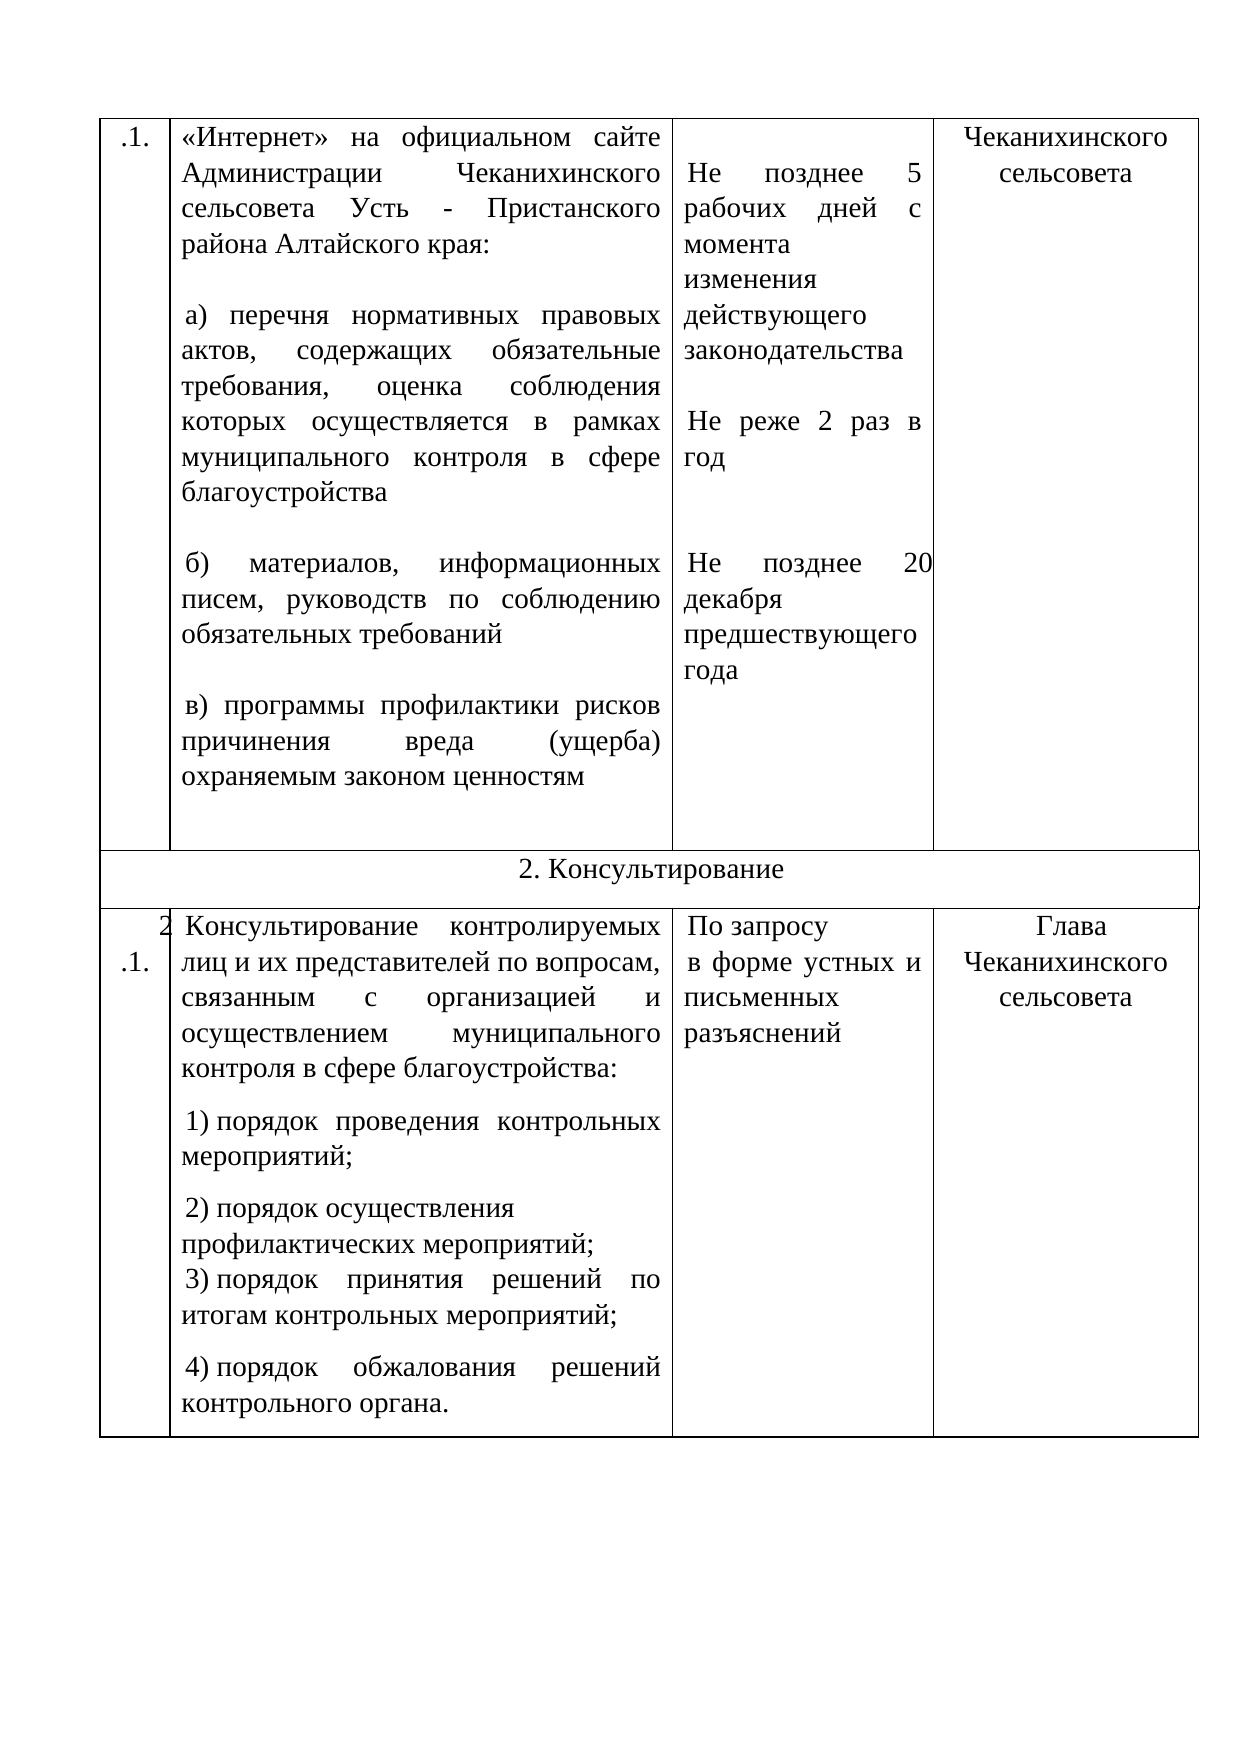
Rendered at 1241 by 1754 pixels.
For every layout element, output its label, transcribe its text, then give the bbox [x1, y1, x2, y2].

table_cell 1.1. [101, 119, 169, 850]
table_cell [171, 119, 672, 850]
table_cell По запросу в форме устных и письменных разъяснений [673, 909, 933, 1436]
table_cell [673, 119, 933, 850]
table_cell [934, 119, 1198, 850]
table_cell Глава Чеканихинского сельсовета [934, 909, 1198, 1436]
table_cell 2.1. [101, 909, 169, 1436]
table_cell 2. Консультирование [101, 851, 1199, 907]
table_cell Консультирование контролируемых лиц и их представителей по вопросам, связанным с организацией и осуществлением муниципального контроля в сфере благоустройства: 1) порядок проведения контрольных мероприятий; 2) порядок осуществления профилактических мероприятий; 3) порядок принятия решений по итогам контрольных мероприятий; 4) порядок обжалования решений контрольного органа. [171, 909, 672, 1436]
